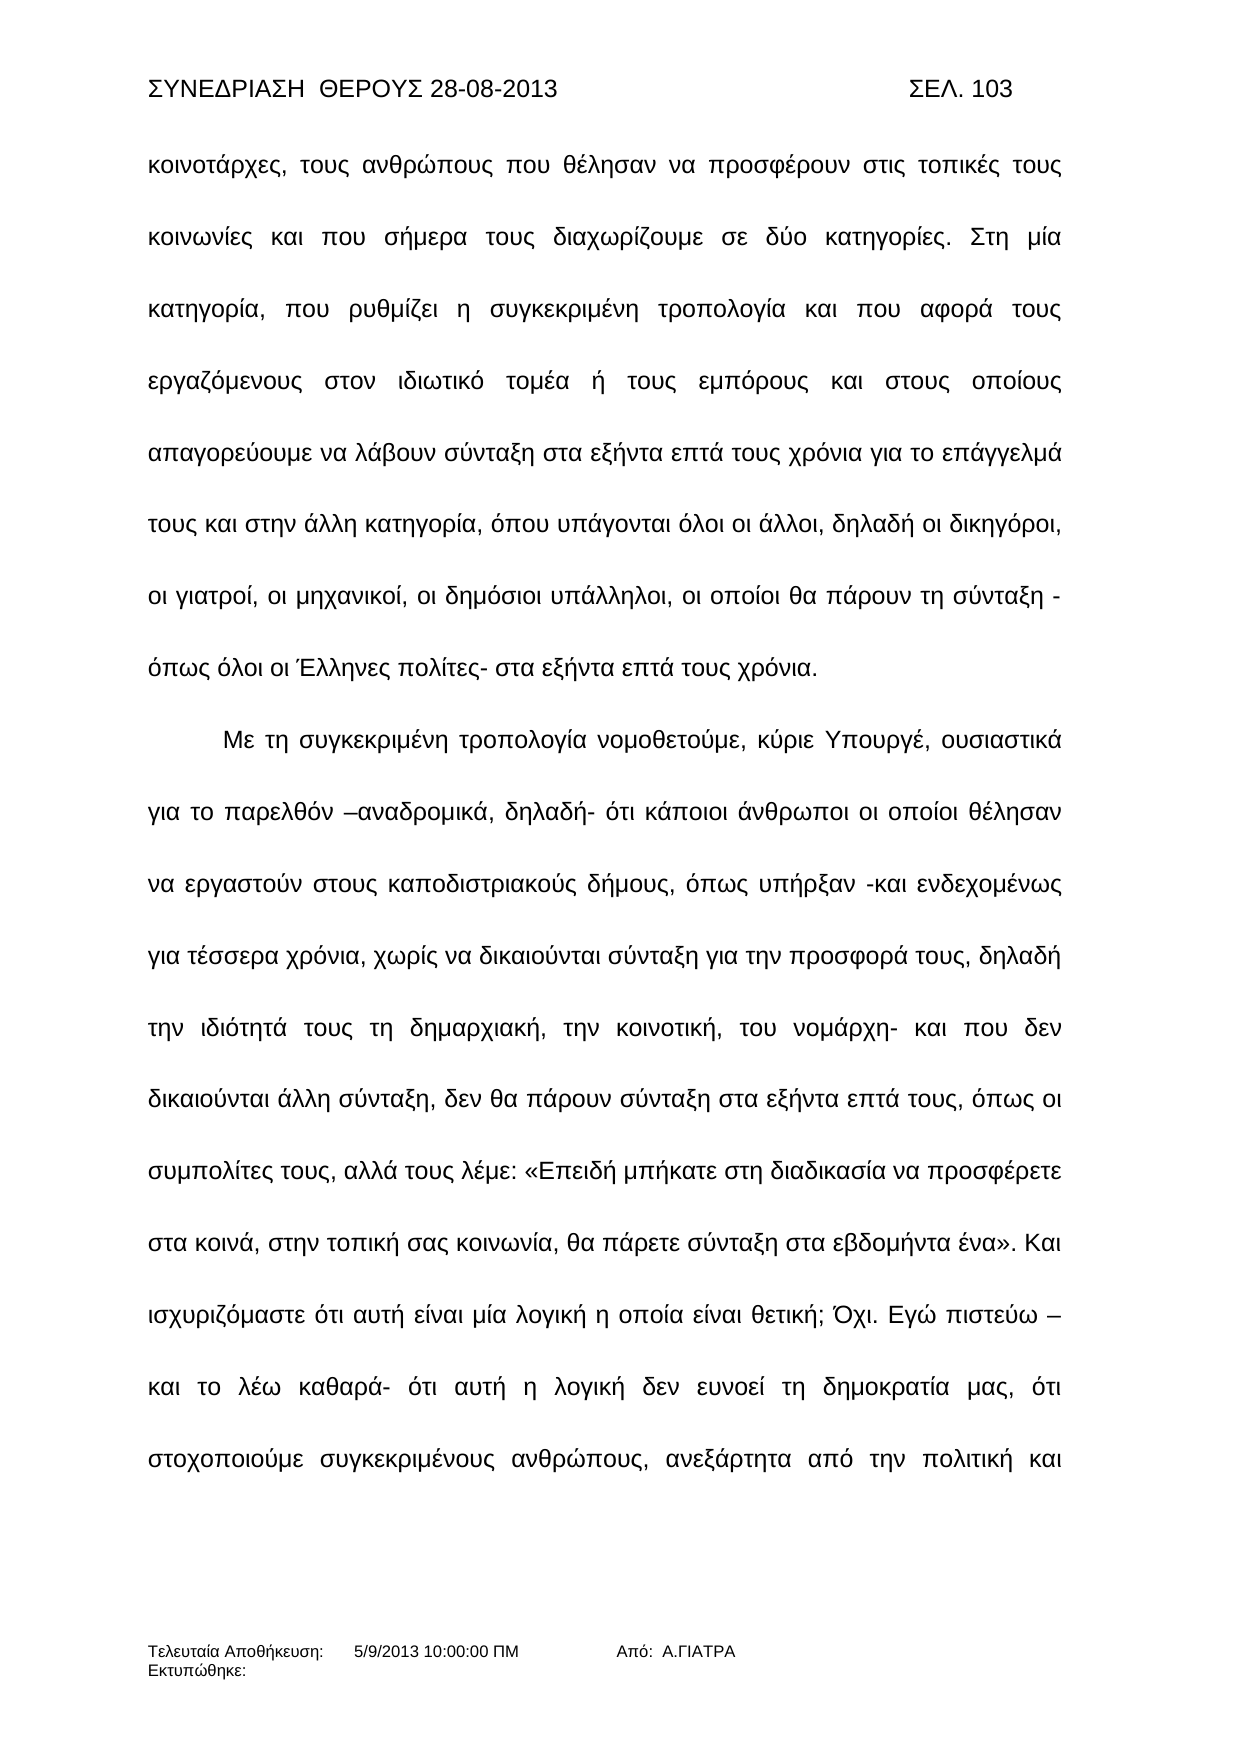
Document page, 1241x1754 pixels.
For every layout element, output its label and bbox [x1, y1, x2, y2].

text [148, 150, 1063, 682]
text [148, 725, 1063, 1472]
